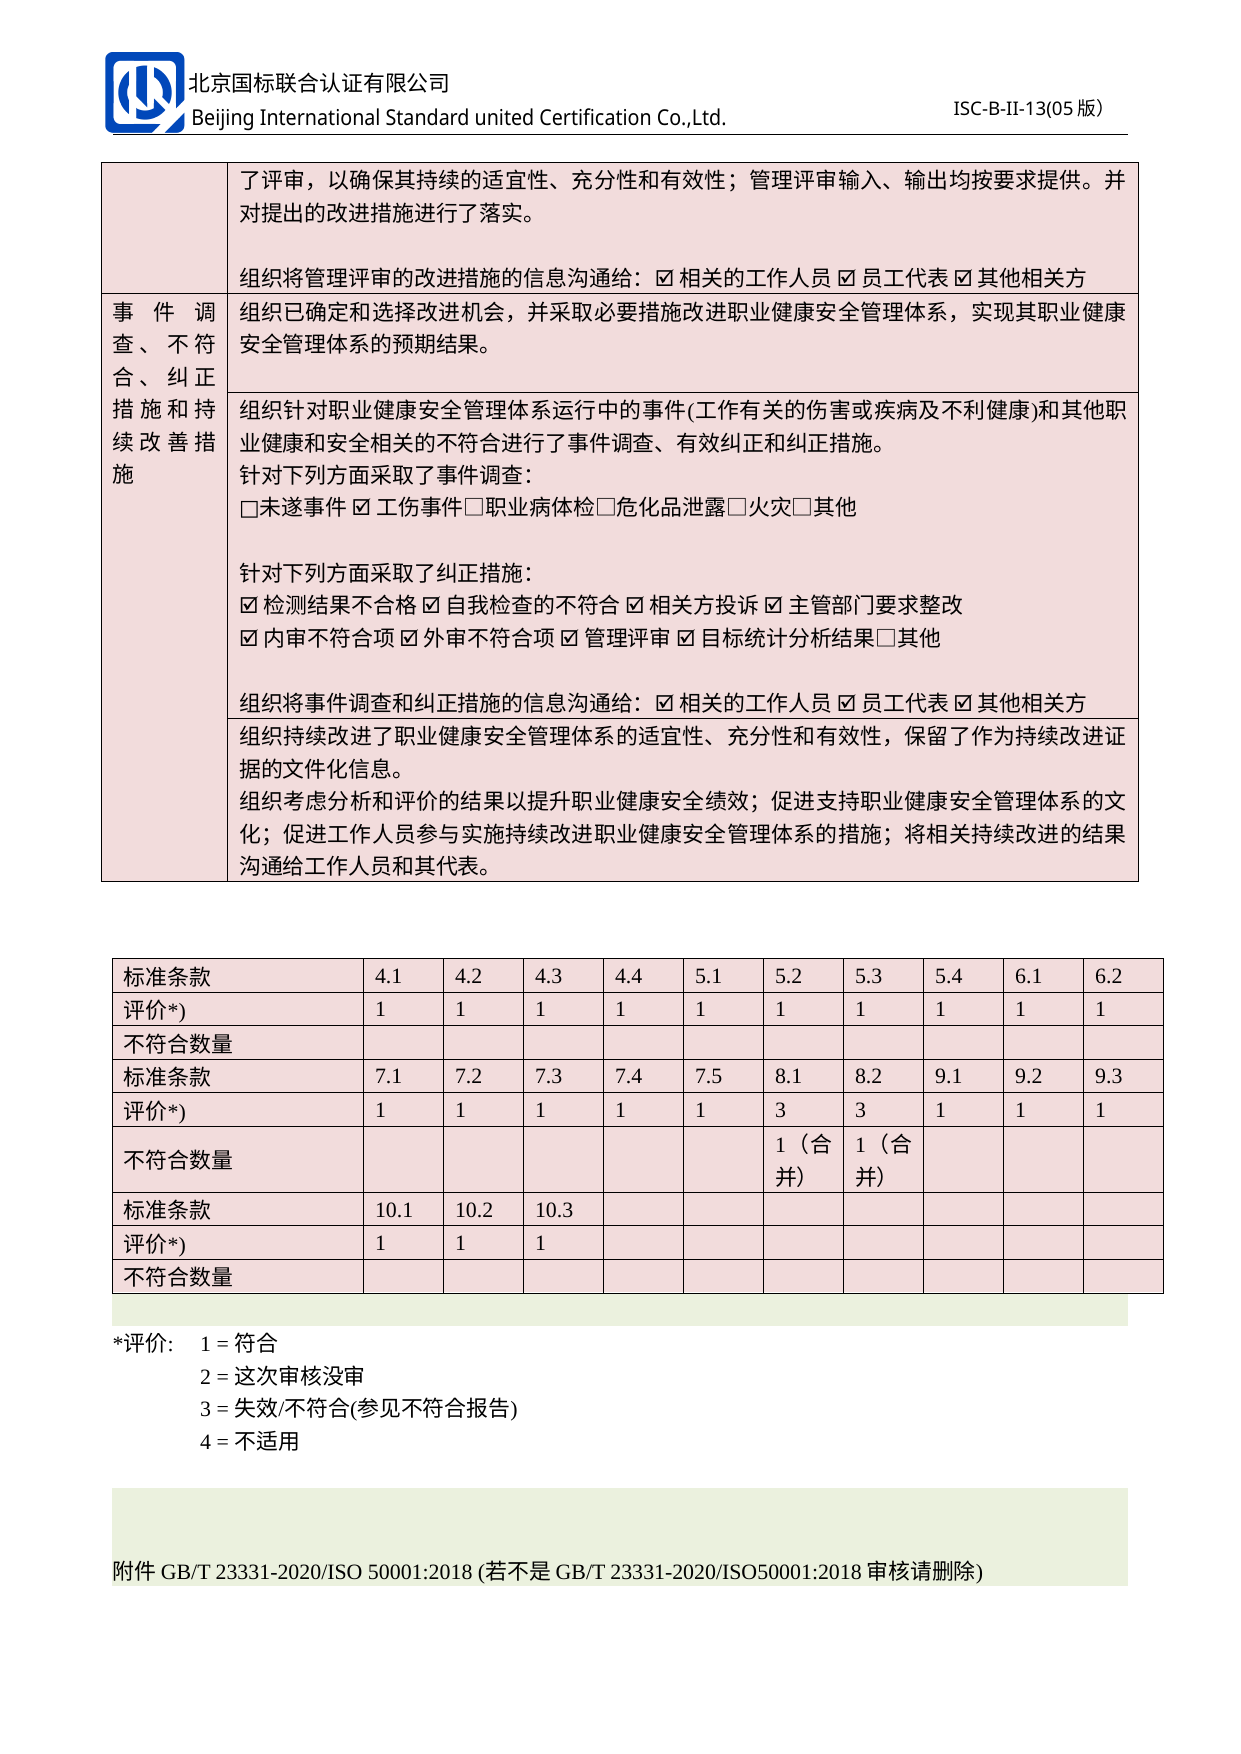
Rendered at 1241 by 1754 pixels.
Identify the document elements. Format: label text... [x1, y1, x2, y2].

table_cell [444, 1260, 523, 1292]
table_cell [844, 1260, 923, 1292]
table_cell 7.3 [524, 1060, 603, 1092]
table_cell 1 [1084, 1093, 1163, 1126]
table_cell [1004, 1260, 1083, 1292]
table_cell [1084, 1226, 1163, 1259]
table_cell [1084, 1026, 1163, 1059]
table_cell 1 [444, 993, 523, 1025]
table_cell [684, 1260, 763, 1292]
table_cell 1 [604, 993, 683, 1025]
table_cell [684, 1226, 763, 1259]
table_cell [1084, 1193, 1163, 1225]
table_cell [604, 1226, 683, 1259]
table_cell 10.2 [444, 1193, 523, 1225]
table_cell 1 [844, 993, 923, 1025]
table_cell [1004, 1026, 1083, 1059]
table_cell [684, 1127, 763, 1192]
table_cell 1 [1004, 1093, 1083, 1126]
table_cell 7.1 [364, 1060, 443, 1092]
table_cell 1 [524, 993, 603, 1025]
table_header 4.3 [524, 959, 603, 992]
table_cell 7.5 [684, 1060, 763, 1092]
table_cell 7.2 [444, 1060, 523, 1092]
table_cell 7.4 [604, 1060, 683, 1092]
table_header 6.2 [1084, 959, 1163, 992]
table_cell 1 [364, 1093, 443, 1126]
table_cell [924, 1226, 1003, 1259]
table_cell [684, 1193, 763, 1225]
table_cell 1 [764, 993, 843, 1025]
table_cell [684, 1026, 763, 1059]
table_cell [1004, 1226, 1083, 1259]
table_cell 1 [684, 993, 763, 1025]
table_cell 标准条款 [113, 1060, 363, 1092]
table_cell 事件调查、不符合、纠正措施和持续改善措施 [102, 294, 227, 881]
table_header 4.4 [604, 959, 683, 992]
table_cell 1 [1004, 993, 1083, 1025]
table_cell [764, 1226, 843, 1259]
table_cell 1 [924, 1093, 1003, 1126]
text 3 = 失效/不符合(参见不符合报告) [112, 1391, 1128, 1423]
table_cell 1 [1084, 993, 1163, 1025]
table_cell 1 [524, 1093, 603, 1126]
table_cell [1004, 1193, 1083, 1225]
table_header 6.1 [1004, 959, 1083, 992]
table_cell 8.2 [844, 1060, 923, 1092]
table_cell 1 [444, 1093, 523, 1126]
text 2 = 这次审核没审 [112, 1358, 1128, 1391]
text *评价: 1 = 符合 [112, 1326, 1128, 1358]
table_header 5.2 [764, 959, 843, 992]
table_cell 9.3 [1084, 1060, 1163, 1092]
table_cell 10.3 [524, 1193, 603, 1225]
table_cell [364, 1026, 443, 1059]
table_cell [364, 1260, 443, 1292]
table_cell 不符合数量 [113, 1127, 363, 1192]
table_cell [1084, 1127, 1163, 1192]
table_cell [924, 1260, 1003, 1292]
table_cell [844, 1193, 923, 1225]
table_cell 1 [684, 1093, 763, 1126]
table_cell 不符合数量 [113, 1260, 363, 1292]
text 附件GB/T 23331-2020/ISO 50001:2018 (若不是GB/T 23331-2020/ISO50001:2018审核请删除) [112, 1553, 1128, 1586]
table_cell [228, 163, 1138, 293]
table_cell [924, 1127, 1003, 1192]
table_cell [604, 1127, 683, 1192]
table_cell [764, 1026, 843, 1059]
table_cell [1004, 1127, 1083, 1192]
table_header 标准条款 [113, 959, 363, 992]
table_cell 标准条款 [113, 1193, 363, 1225]
table_cell 9.2 [1004, 1060, 1083, 1092]
table_cell 1 [524, 1226, 603, 1259]
table_header 4.1 [364, 959, 443, 992]
picture [105, 52, 185, 133]
table_cell 9.1 [924, 1060, 1003, 1092]
table_cell 1（合并） [844, 1127, 923, 1192]
table_cell 8.1 [764, 1060, 843, 1092]
table_cell [924, 1193, 1003, 1225]
table_cell 评价*) [113, 1093, 363, 1126]
table_cell [364, 1127, 443, 1192]
table_cell [604, 1260, 683, 1292]
table_cell [844, 1226, 923, 1259]
table_cell [1084, 1260, 1163, 1292]
table_cell [524, 1127, 603, 1192]
table_cell 组织针对职业健康安全管理体系运行中的事件(工作有关的伤害或疾病及不利健康)和其他职业健康和安全相关的不符合进行了事件调查、有效纠正和纠正措施。 针对下列方面采取了事件调查： □未遂事件工伤事件□职业病体检□危化品泄露□火灾□其他 针对下列方面采取了纠正措施： 检测结果不合格自我检查的不符合相关方投诉主管部门要求整改 内审不符合项外审不符合项管理评审目标统计分析结果□其他 组织将事件调查和纠正措施的信息沟通给：相关的工作人员员工代表其他相关方 [228, 393, 1138, 718]
table_header 5.1 [684, 959, 763, 992]
table_cell [604, 1026, 683, 1059]
text 4 = 不适用 [112, 1423, 1128, 1456]
table_cell 组织持续改进了职业健康安全管理体系的适宜性、充分性和有效性，保留了作为持续改进证据的文件化信息。 组织考虑分析和评价的结果以提升职业健康安全绩效；促进支持职业健康安全管理体系的文化；促进工作人员参与实施持续改进职业健康安全管理体系的措施；将相关持续改进的结果沟通给工作人员和其代表。 [228, 719, 1138, 881]
table_cell [444, 1127, 523, 1192]
table_cell [764, 1193, 843, 1225]
table_cell 10.1 [364, 1193, 443, 1225]
table_cell 组织已确定和选择改进机会，并采取必要措施改进职业健康安全管理体系，实现其职业健康安全管理体系的预期结果。 [228, 294, 1138, 392]
table_cell 1 [924, 993, 1003, 1025]
table_cell 1 [604, 1093, 683, 1126]
table_cell 3 [844, 1093, 923, 1126]
table_cell 评价*) [113, 993, 363, 1025]
table_cell 3 [764, 1093, 843, 1126]
table_cell [764, 1260, 843, 1292]
table_cell [524, 1026, 603, 1059]
table_cell 不符合数量 [113, 1026, 363, 1059]
table_cell 1 [364, 993, 443, 1025]
table_cell [524, 1260, 603, 1292]
table_cell 1（合并） [764, 1127, 843, 1192]
table_cell [844, 1026, 923, 1059]
table_cell [604, 1193, 683, 1225]
table_header 5.4 [924, 959, 1003, 992]
table_cell [444, 1026, 523, 1059]
table_cell 评价*) [113, 1226, 363, 1259]
table_cell 1 [444, 1226, 523, 1259]
table_header 5.3 [844, 959, 923, 992]
table_cell [924, 1026, 1003, 1059]
table_cell 1 [364, 1226, 443, 1259]
table_header 4.2 [444, 959, 523, 992]
